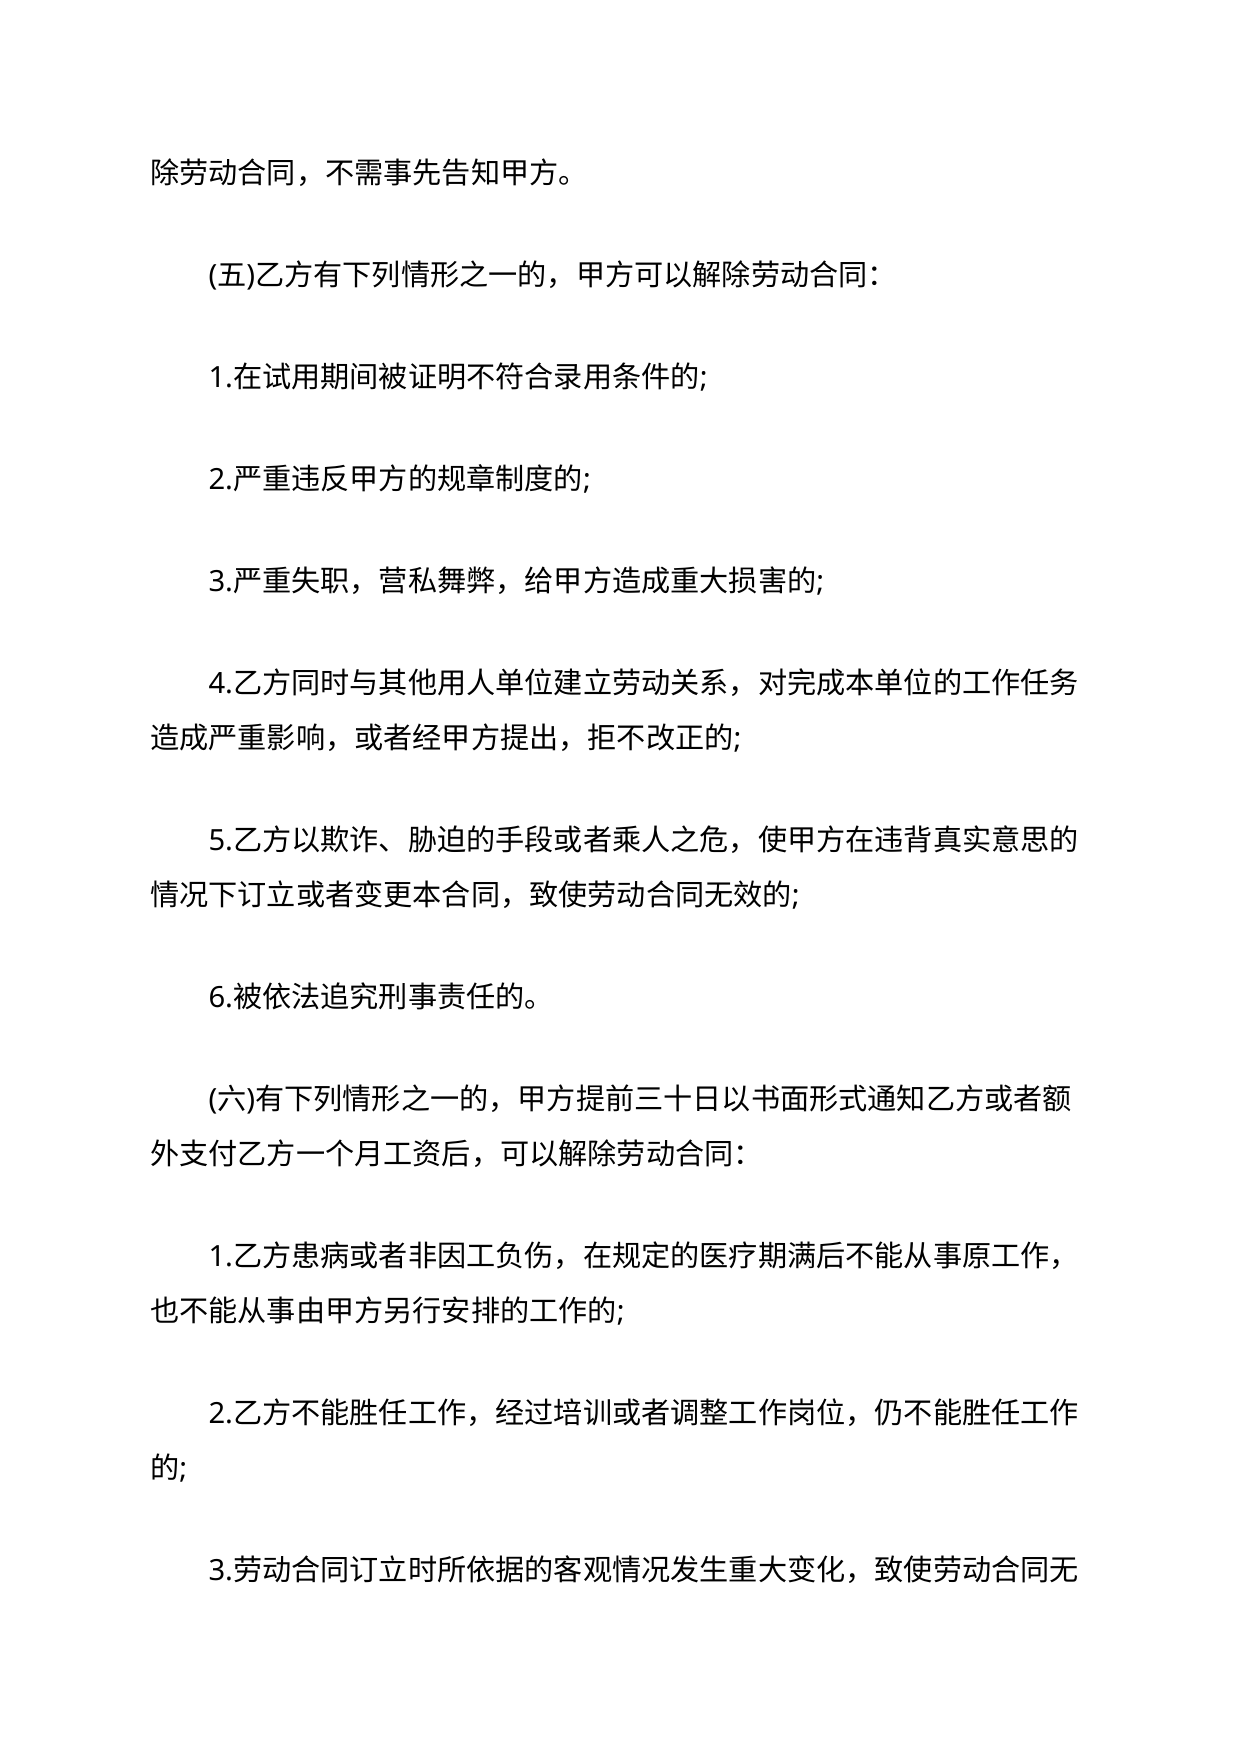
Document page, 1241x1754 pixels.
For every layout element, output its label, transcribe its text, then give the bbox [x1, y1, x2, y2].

text 2.严重违反甲方的规章制度的; [150, 456, 1090, 498]
text 5.乙方以欺诈、胁迫的手段或者乘人之危，使甲方在违背真实意思的情况下订立或者变更本合同，致使劳动合同无效的; [150, 817, 1090, 914]
text 6.被依法追究刑事责任的。 [150, 974, 1090, 1016]
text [150, 150, 1090, 192]
text 2.乙方不能胜任工作，经过培训或者调整工作岗位，仍不能胜任工作的; [150, 1389, 1090, 1487]
text 1.乙方患病或者非因工负伤，在规定的医疗期满后不能从事原工作，也不能从事由甲方另行安排的工作的; [150, 1232, 1090, 1330]
text 1.在试用期间被证明不符合录用条件的; [150, 354, 1090, 396]
text (五)乙方有下列情形之一的，甲方可以解除劳动合同： [150, 252, 1090, 294]
text (六)有下列情形之一的，甲方提前三十日以书面形式通知乙方或者额外支付乙方一个月工资后，可以解除劳动合同： [150, 1076, 1090, 1173]
text 3.严重失职，营私舞弊，给甲方造成重大损害的; [150, 558, 1090, 600]
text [150, 1546, 1090, 1589]
text 4.乙方同时与其他用人单位建立劳动关系，对完成本单位的工作任务造成严重影响，或者经甲方提出，拒不改正的; [150, 660, 1090, 757]
